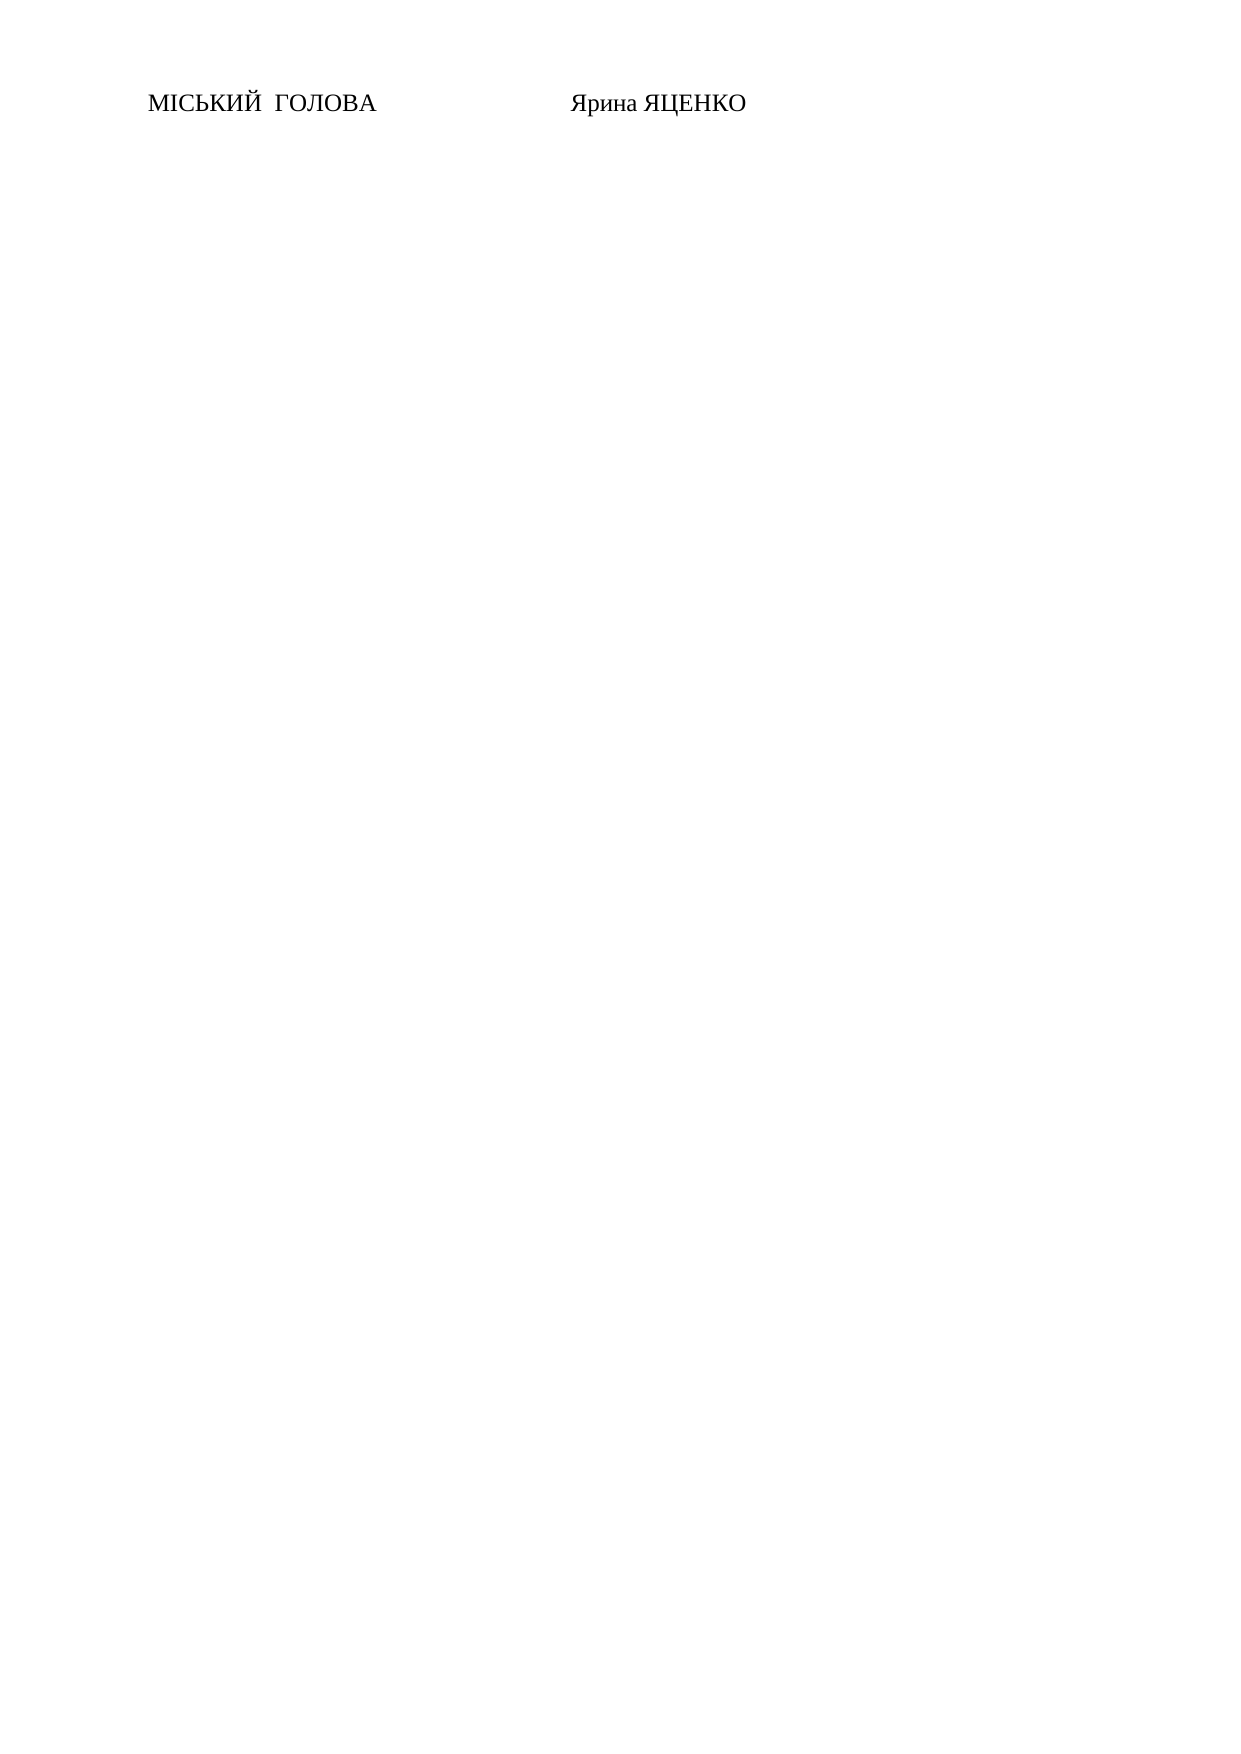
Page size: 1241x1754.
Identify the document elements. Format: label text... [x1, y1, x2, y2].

text МІСЬКИЙ ГОЛОВА Ярина ЯЦЕНКО [148, 88, 1152, 117]
